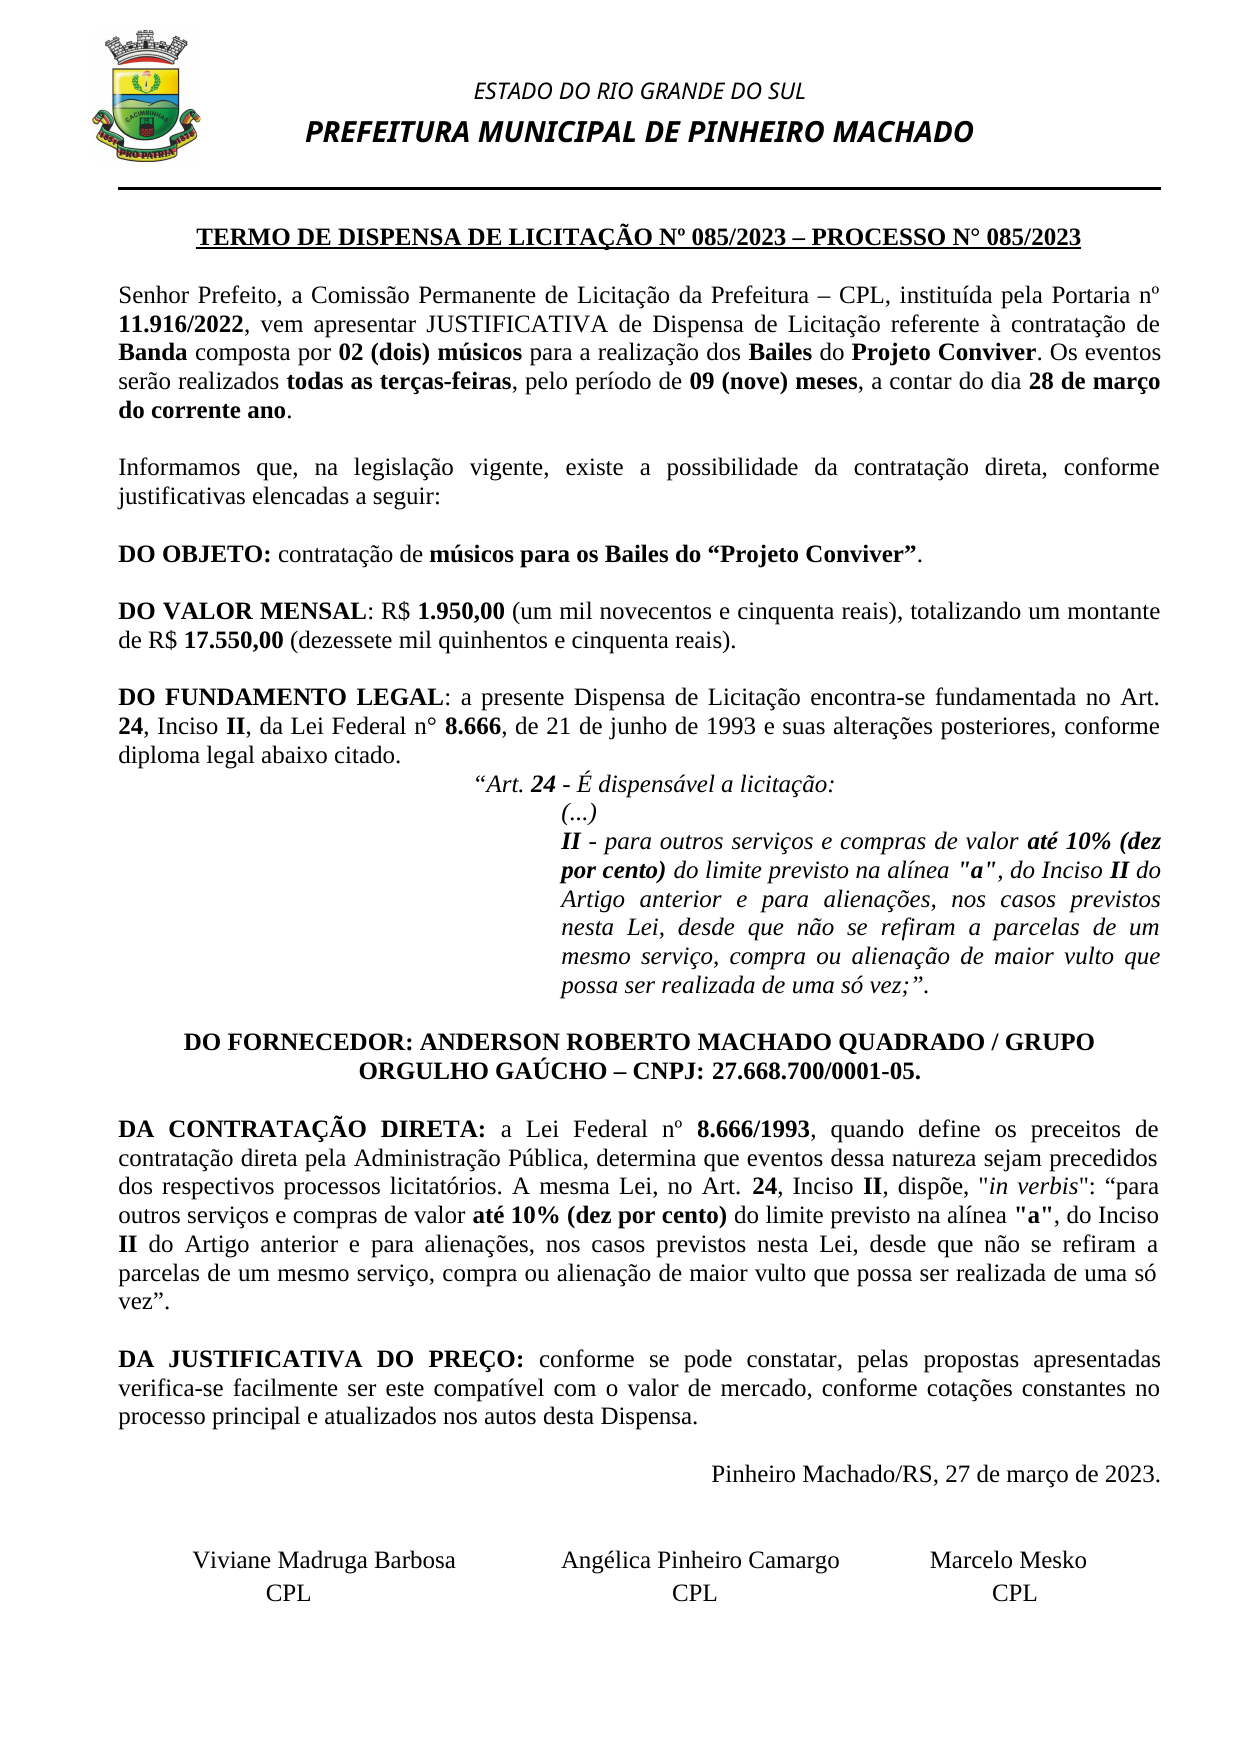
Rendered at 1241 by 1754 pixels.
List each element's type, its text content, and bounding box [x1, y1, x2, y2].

text DO FUNDAMENTO LEGAL: a presente Dispensa de Licitação encontra-se fundamentada no Art. 24, Inciso II, da Lei Federal n° 8.666, de 21 de junho de 1993 e suas alterações posteriores, conforme diploma legal abaixo citado. [118, 682, 1161, 769]
text “Art. 24 - É dispensável a licitação: [472, 769, 1161, 797]
text DO OBJETO: contratação de músicos para os Bailes do “Projeto Conviver”. [118, 539, 1159, 567]
text (...) [561, 797, 1161, 826]
text Informamos que, na legislação vigente, existe a possibilidade da contratação direta, conforme justificativas elencadas a seguir: [118, 452, 1161, 510]
picture [92, 30, 201, 162]
text DO VALOR MENSAL: R$ 1.950,00 (um mil novecentos e cinquenta reais), totalizando um montante de R$ 17.550,00 (dezessete mil quinhentos e cinquenta reais). [118, 596, 1161, 654]
text DO FORNECEDOR: ANDERSON ROBERTO MACHADO QUADRADO / GRUPO ORGULHO GAÚCHO – CNPJ: 27.668.700/0001-05. [118, 1027, 1161, 1085]
text CPL CPL CPL [192, 1578, 1161, 1607]
text Pinheiro Machado/RS, 27 de março de 2023. [118, 1459, 1161, 1488]
text DA CONTRATAÇÃO DIRETA: a Lei Federal nº 8.666/1993, quando define os preceitos de contratação direta pela Administração Pública, determina que eventos dessa natureza sejam precedidos dos respectivos processos licitatórios. A mesma Lei, no Art. 24, Inciso II, dispõe, "in verbis": “para outros serviços e compras de valor até 10% (dez por cento) do limite previsto na alínea "a", do Inciso II do Artigo anterior e para alienações, nos casos previstos nesta Lei, desde que não se refiram a parcelas de um mesmo serviço, compra ou alienação de maior vulto que possa ser realizada de uma só vez”. [118, 1114, 1159, 1315]
text Viviane Madruga Barbosa Angélica Pinheiro Camargo Marcelo Mesko [118, 1545, 1161, 1574]
text DA JUSTIFICATIVA DO PREÇO: conforme se pode constatar, pelas propostas apresentadas verifica-se facilmente ser este compatível com o valor de mercado, conforme cotações constantes no processo principal e atualizados nos autos desta Dispensa. [118, 1344, 1161, 1430]
text II - para outros serviços e compras de valor até 10% (dez por cento) do limite previsto na alínea "a", do Inciso II do Artigo anterior e para alienações, nos casos previstos nesta Lei, desde que não se refiram a parcelas de um mesmo serviço, compra ou alienação de maior vulto que possa ser realizada de uma só vez;”. [561, 826, 1161, 999]
text Senhor Prefeito, a Comissão Permanente de Licitação da Prefeitura – CPL, instituída pela Portaria nº 11.916/2022, vem apresentar JUSTIFICATIVA de Dispensa de Licitação referente à contratação de Banda composta por 02 (dois) músicos para a realização dos Bailes do Projeto Conviver. Os eventos serão realizados todas as terças-feiras, pelo período de 09 (nove) meses, a contar do dia 28 de março do corrente ano. [118, 280, 1161, 424]
text TERMO DE DISPENSA DE LICITAÇÃo nº 085/2023 – PROCESSO N° 085/2023 [118, 222, 1159, 251]
